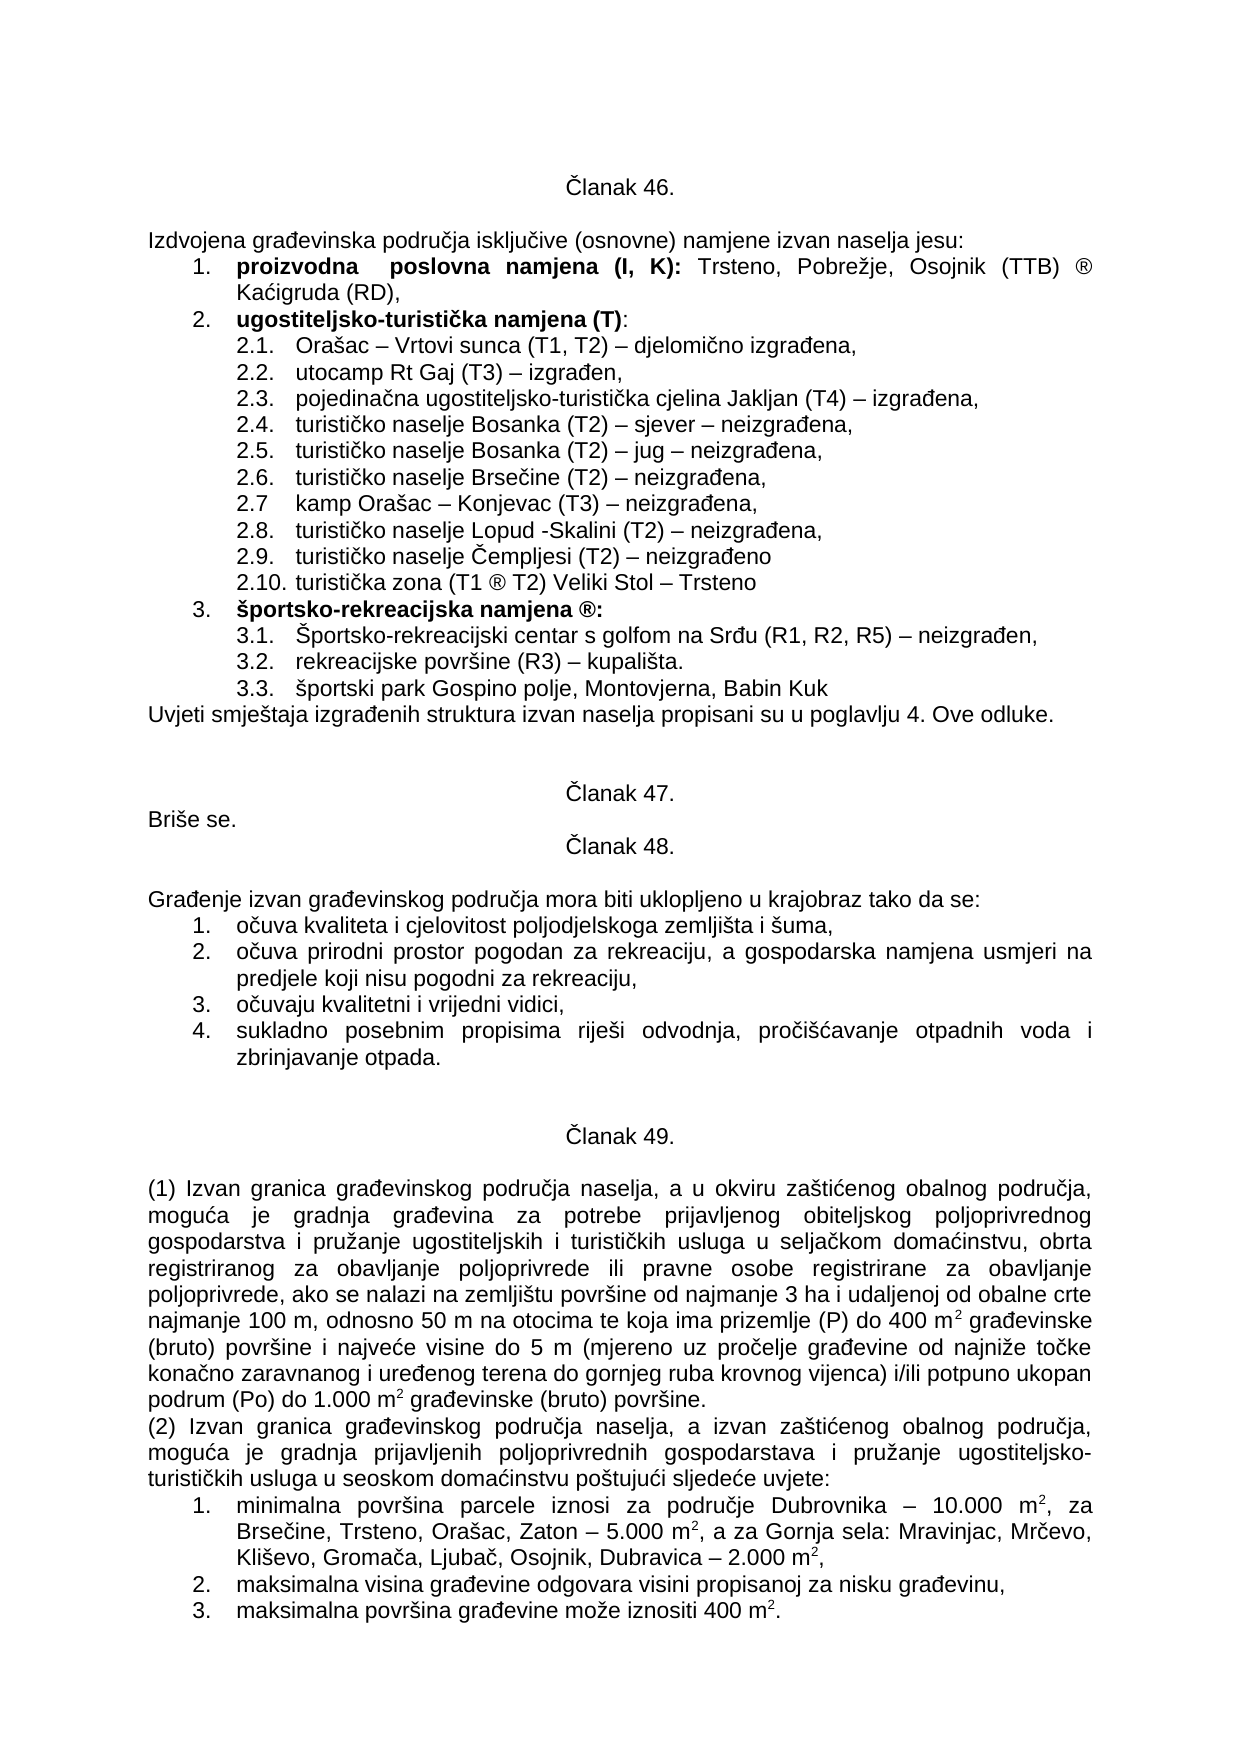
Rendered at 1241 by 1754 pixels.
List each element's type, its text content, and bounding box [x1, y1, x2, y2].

text 2.10. turistička zona (T1 ® T2) Veliki Stol – Trsteno [236, 569, 1093, 596]
text Članak 47. [148, 780, 1093, 806]
text 2.7 kamp Orašac – Konjevac (T3) – neizgrađena, [236, 490, 1093, 517]
text Članak 46. [148, 174, 1093, 200]
text 2.2. utocamp Rt Gaj (T3) – izgrađen, [236, 358, 1093, 385]
text 3.1. Športsko-rekreacijski centar s golfom na Srđu (R1, R2, R5) – neizgrađen, [236, 622, 1093, 648]
text 2.9. turističko naselje Čempljesi (T2) – neizgrađeno [236, 543, 1093, 569]
text 2.1. Orašac – Vrtovi sunca (T1, T2) – djelomično izgrađena, [236, 332, 1093, 358]
list sukladno posebnim propisima riješi odvodnja, pročišćavanje otpadnih voda i zbrinjavanje otpada. [192, 1017, 1093, 1070]
text Članak 48. [148, 833, 1093, 859]
text 2.6. turističko naselje Brsečine (T2) – neizgrađena, [236, 464, 1093, 490]
text 3.3. športski park Gospino polje, Montovjerna, Babin Kuk [236, 675, 1093, 701]
text 2.4. turističko naselje Bosanka (T2) – sjever – neizgrađena, [236, 411, 1093, 437]
list očuvaju kvalitetni i vrijedni vidici, [192, 991, 1093, 1017]
text Izdvojena građevinska područja isključive (osnovne) namjene izvan naselja jesu: [148, 227, 1093, 253]
list maksimalna visina građevine odgovara visini propisanoj za nisku građevinu, [192, 1571, 1093, 1597]
text 3.2. rekreacijske površine (R3) – kupališta. [236, 648, 1093, 675]
text Uvjeti smještaja izgrađenih struktura izvan naselja propisani su u poglavlju 4. Ove odluke. [148, 701, 1093, 727]
list minimalna površina parcele iznosi za područje Dubrovnika – 10.000 m2, za Brsečine, Trsteno, Orašac, Zaton – 5.000 m2, a za Gornja sela: Mravinjac, Mrčevo, Kliševo, Gromača, Ljubač, Osojnik, Dubravica – 2.000 m2, [192, 1492, 1093, 1571]
list očuva kvaliteta i cjelovitost poljodjelskoga zemljišta i šuma, [192, 912, 1093, 938]
list športsko-rekreacijska namjena ®: [192, 596, 1093, 622]
text (2) Izvan granica građevinskog područja naselja, a izvan zaštićenog obalnog područja, moguća je gradnja prijavljenih poljoprivrednih gospodarstava i pružanje ugostiteljsko-turističkih usluga u seoskom domaćinstvu poštujući sljedeće uvjete: [148, 1413, 1093, 1492]
list ugostiteljsko-turistička namjena (T): [192, 306, 1093, 332]
text 2.5. turističko naselje Bosanka (T2) – jug – neizgrađena, [236, 437, 1093, 464]
text 2.3. pojedinačna ugostiteljsko-turistička cjelina Jakljan (T4) – izgrađena, [236, 385, 1093, 411]
text Članak 49. [148, 1123, 1093, 1149]
text 2.8. turističko naselje Lopud -Skalini (T2) – neizgrađena, [236, 517, 1093, 543]
list maksimalna površina građevine može iznositi 400 m2. [192, 1597, 1093, 1623]
list proizvodna poslovna namjena (I, K): Trsteno, Pobrežje, Osojnik (TTB) ® Kaćigruda (RD), [192, 253, 1093, 306]
text Briše se. [148, 806, 1093, 833]
list očuva prirodni prostor pogodan za rekreaciju, a gospodarska namjena usmjeri na predjele koji nisu pogodni za rekreaciju, [192, 938, 1093, 991]
text (1) Izvan granica građevinskog područja naselja, a u okviru zaštićenog obalnog područja, moguća je gradnja građevina za potrebe prijavljenog obiteljskog poljoprivrednog gospodarstva i pružanje ugostiteljskih i turističkih usluga u seljačkom domaćinstvu, obrta registriranog za obavljanje poljoprivrede ili pravne osobe registrirane za obavljanje poljoprivrede, ako se nalazi na zemljištu površine od najmanje 3 ha i udaljenoj od obalne crte najmanje 100 m, odnosno 50 m na otocima te koja ima prizemlje (P) do 400 m2 građevinske (bruto) površine i najveće visine do 5 m (mjereno uz pročelje građevine od najniže točke konačno zaravnanog i uređenog terena do gornjeg ruba krovnog vijenca) i/ili potpuno ukopan podrum (Po) do 1.000 m2 građevinske (bruto) površine. [148, 1175, 1093, 1413]
text Građenje izvan građevinskog područja mora biti uklopljeno u krajobraz tako da se: [148, 886, 1093, 912]
